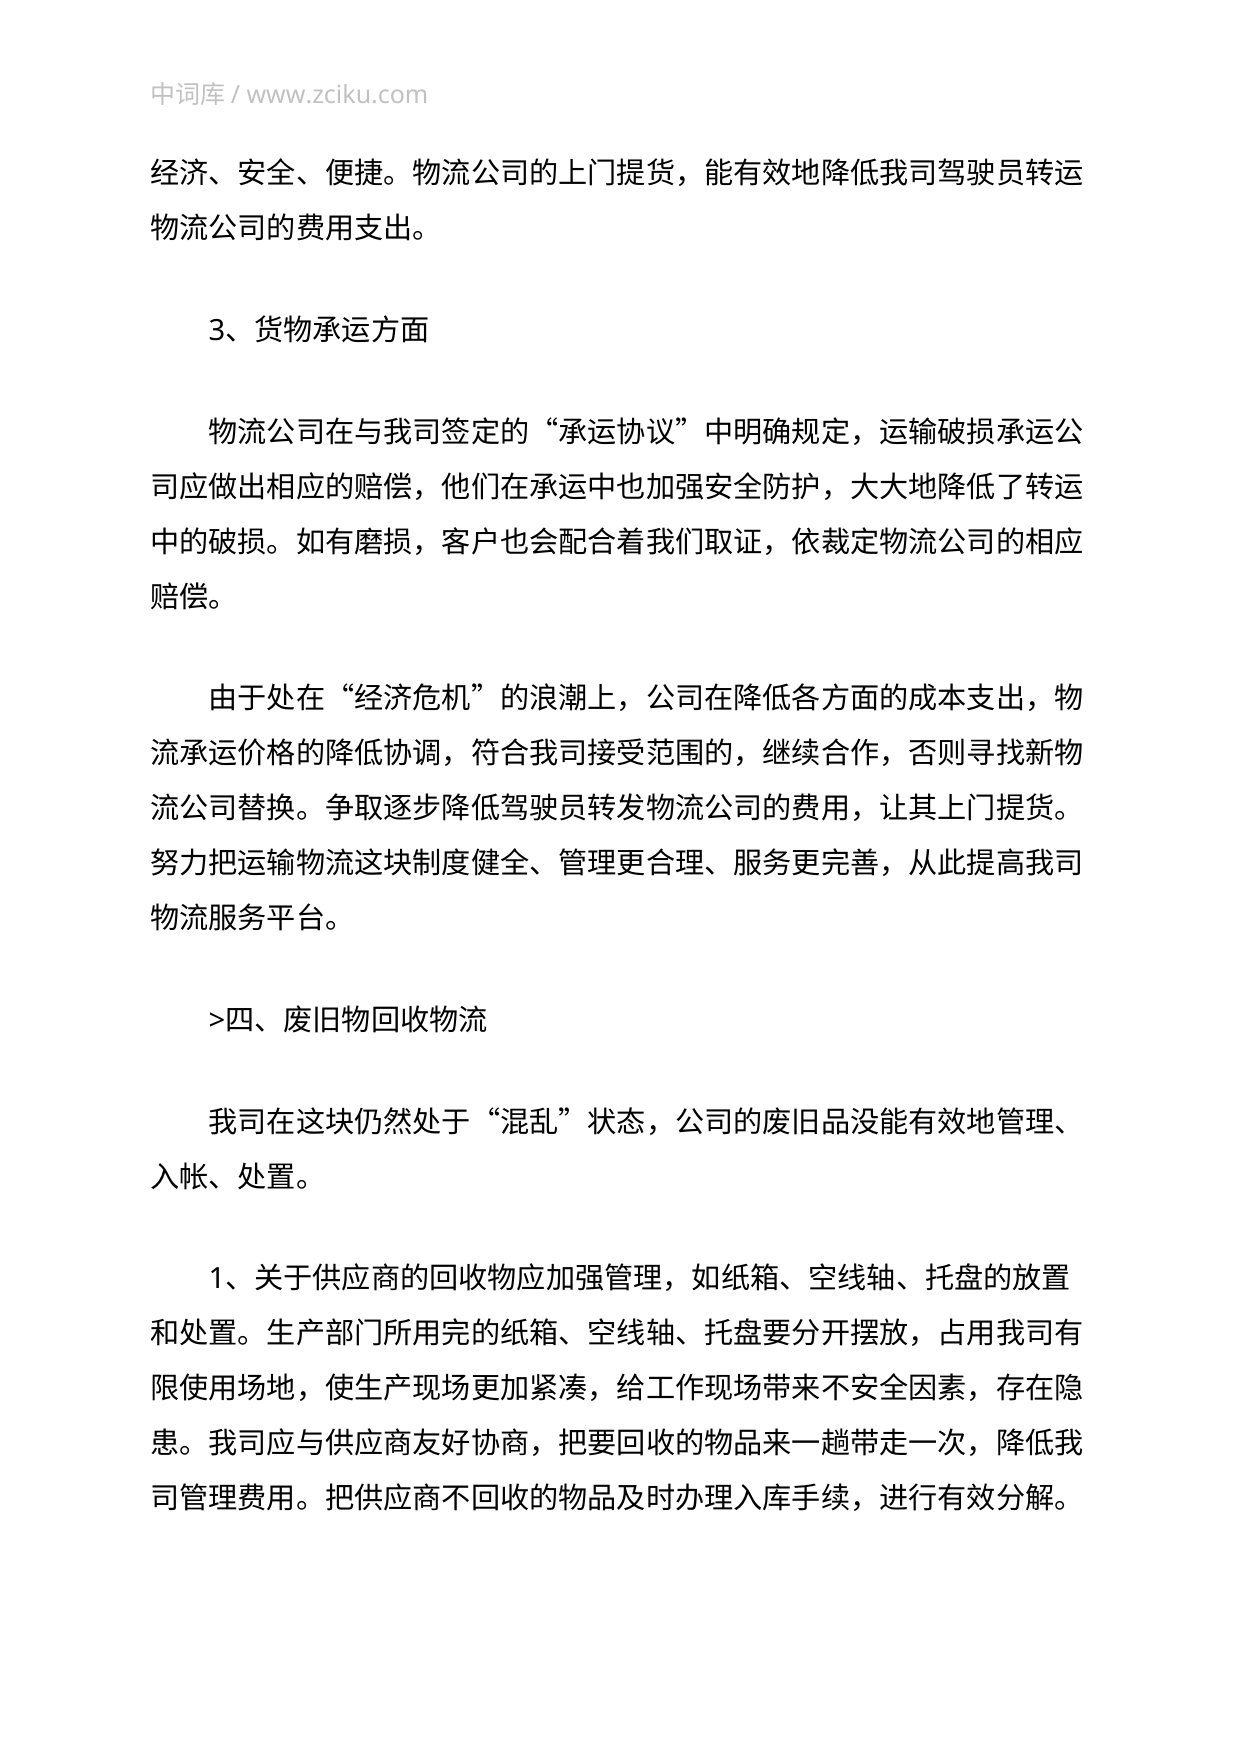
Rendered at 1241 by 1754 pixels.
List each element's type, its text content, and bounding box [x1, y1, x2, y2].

text 由于处在“经济危机”的浪潮上，公司在降低各方面的成本支出，物流承运价格的降低协调，符合我司接受范围的，继续合作，否则寻找新物流公司替换。争取逐步降低驾驶员转发物流公司的费用，让其上门提货。努力把运输物流这块制度健全、管理更合理、服务更完善，从此提高我司物流服务平台。 [150, 675, 1090, 937]
text 物流公司在与我司签定的“承运协议”中明确规定，运输破损承运公司应做出相应的赔偿，他们在承运中也加强安全防护，大大地降低了转运中的破损。如有磨损，客户也会配合着我们取证，依裁定物流公司的相应赔偿。 [150, 409, 1090, 616]
text 我司在这块仍然处于“混乱”状态，公司的废旧品没能有效地管理、入帐、处置。 [150, 1098, 1090, 1196]
text 3、货物承运方面 [150, 307, 1090, 349]
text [150, 150, 1090, 247]
text >四、废旧物回收物流 [150, 996, 1090, 1039]
text 1、关于供应商的回收物应加强管理，如纸箱、空线轴、托盘的放置和处置。生产部门所用完的纸箱、空线轴、托盘要分开摆放，占用我司有限使用场地，使生产现场更加紧凑，给工作现场带来不安全因素，存在隐患。我司应与供应商友好协商，把要回收的物品来一趟带走一次，降低我司管理费用。把供应商不回收的物品及时办理入库手续，进行有效分解。 [150, 1255, 1090, 1517]
